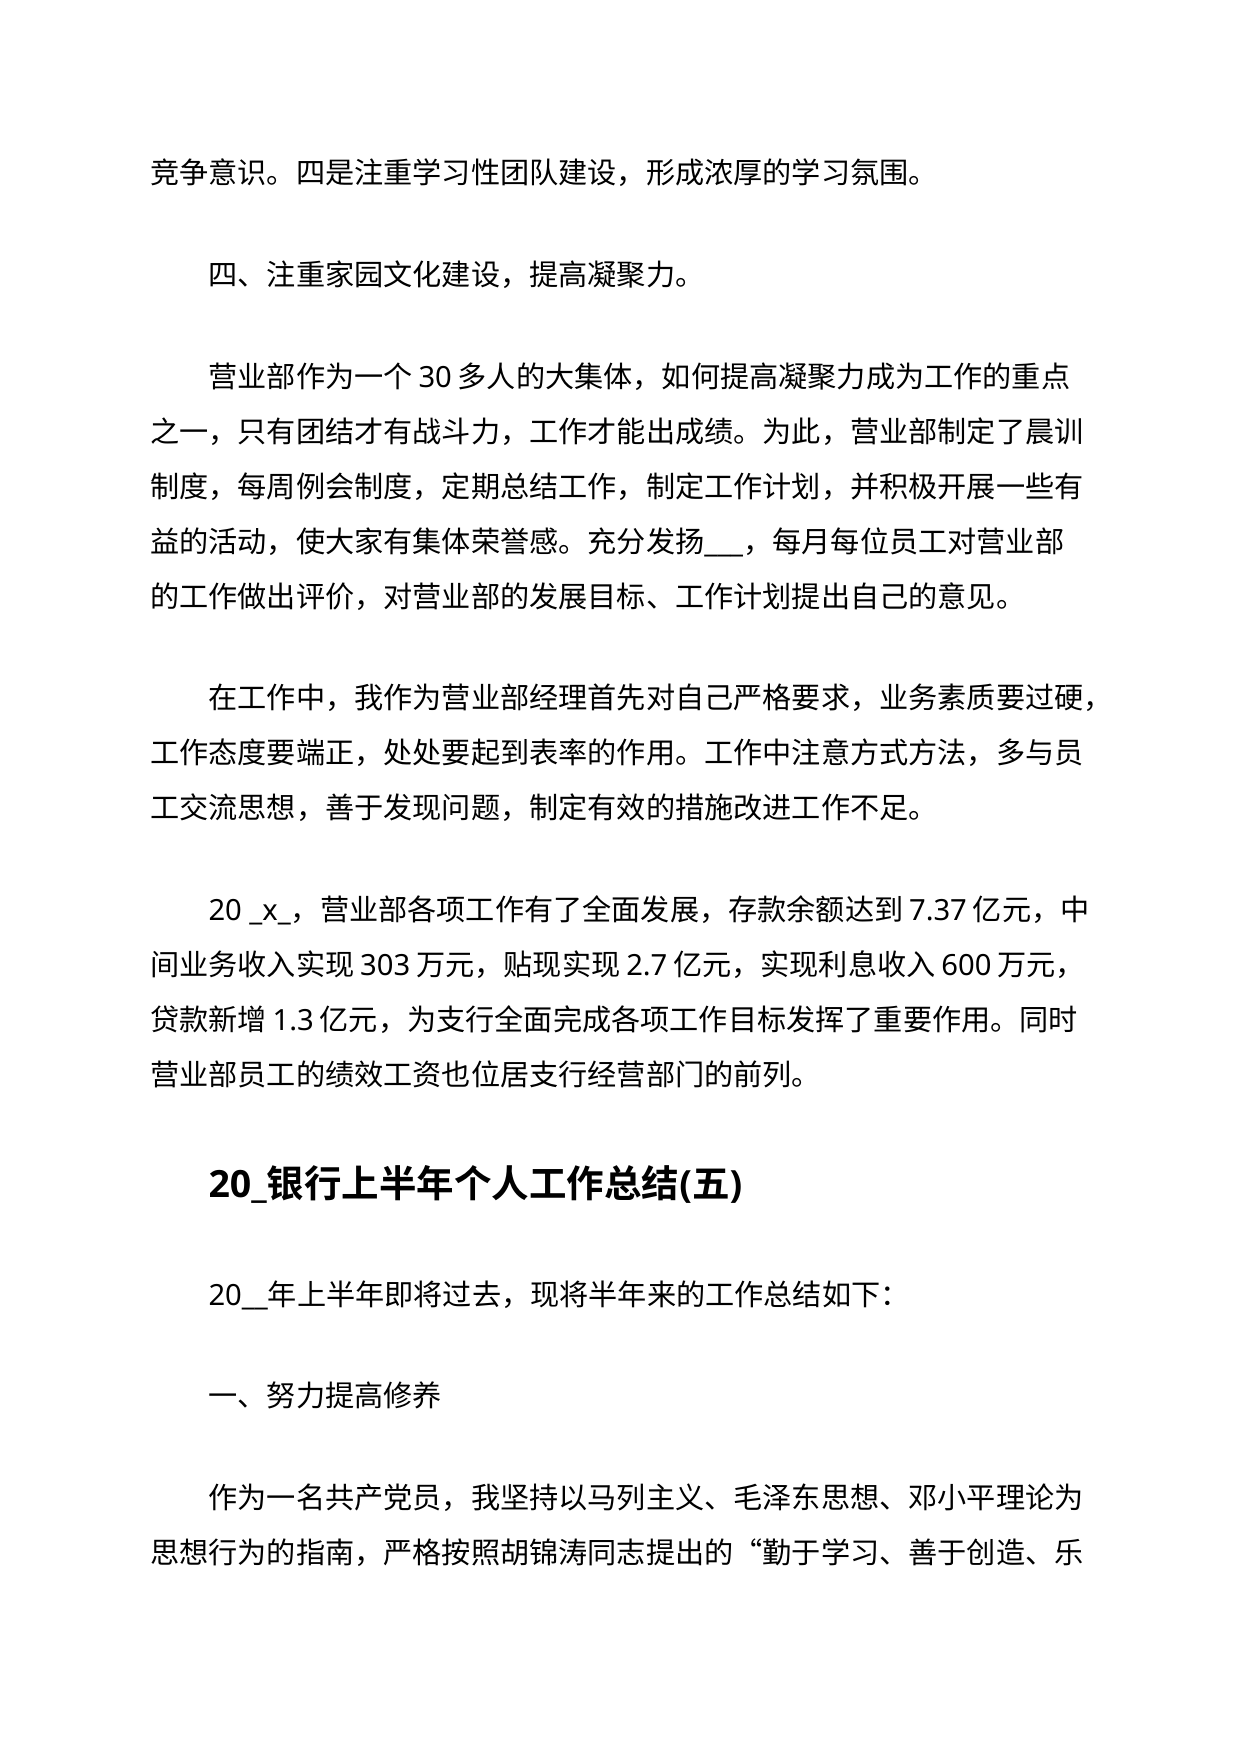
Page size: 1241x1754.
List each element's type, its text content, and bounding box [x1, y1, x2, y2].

text 在工作中，我作为营业部经理首先对自己严格要求，业务素质要过硬，工作态度要端正，处处要起到表率的作用。工作中注意方式方法，多与员工交流思想，善于发现问题，制定有效的措施改进工作不足。 [150, 675, 1090, 827]
text 四、注重家园文化建设，提高凝聚力。 [150, 252, 1090, 294]
text 20__年上半年即将过去，现将半年来的工作总结如下： [150, 1271, 1090, 1313]
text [150, 150, 1090, 192]
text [150, 1475, 1090, 1572]
text 20_银行上半年个人工作总结(五) [150, 1153, 1090, 1208]
text 20 _x_，营业部各项工作有了全面发展，存款余额达到7.37亿元，中间业务收入实现303万元，贴现实现2.7亿元，实现利息收入600万元，贷款新增1.3亿元，为支行全面完成各项工作目标发挥了重要作用。同时营业部员工的绩效工资也位居支行经营部门的前列。 [150, 887, 1090, 1094]
text 一、努力提高修养 [150, 1373, 1090, 1415]
text 营业部作为一个30多人的大集体，如何提高凝聚力成为工作的重点之一，只有团结才有战斗力，工作才能出成绩。为此，营业部制定了晨训制度，每周例会制度，定期总结工作，制定工作计划，并积极开展一些有益的活动，使大家有集体荣誉感。充分发扬___，每月每位员工对营业部的工作做出评价，对营业部的发展目标、工作计划提出自己的意见。 [150, 353, 1090, 616]
